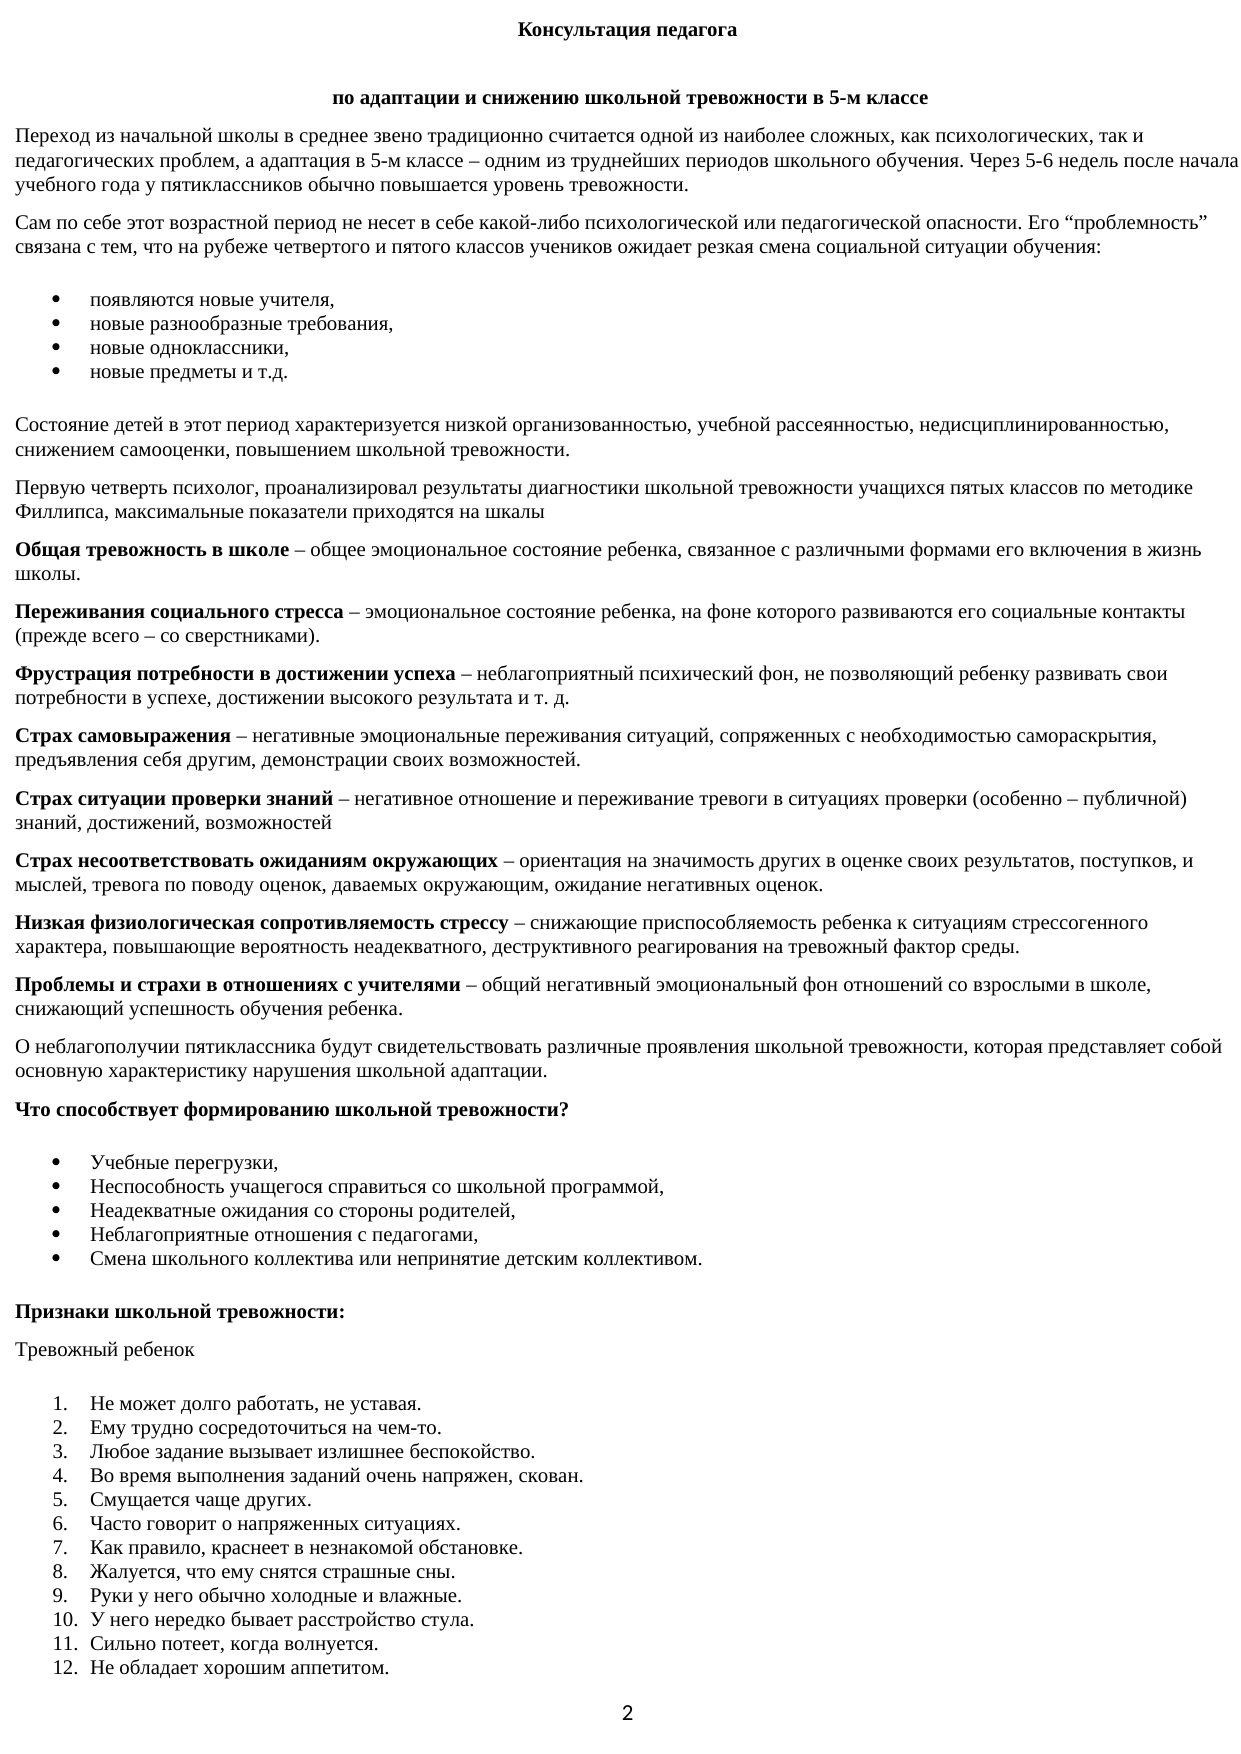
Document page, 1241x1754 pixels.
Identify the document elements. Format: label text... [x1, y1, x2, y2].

text Сам по себе этот возрастной период не несет в себе какой-либо психологической или педагогической опасности. Его “проблемность” связана с тем, что на рубеже четвертого и пятого классов учеников ожидает резкая смена социальной ситуации обучения: [15, 210, 1240, 258]
list Неспособность учащегося справиться со школьной программой, [52, 1174, 1240, 1198]
list появляются новые учителя, [52, 287, 1240, 311]
list новые одноклассники, [52, 335, 1240, 359]
text Тревожный ребенок [15, 1337, 1240, 1361]
list Любое задание вызывает излишнее беспокойство. [52, 1439, 1240, 1463]
text Признаки школьной тревожности: [15, 1299, 1240, 1323]
list Не может долго работать, не уставая. [52, 1391, 1240, 1414]
text Первую четверть психолог, проанализировал результаты диагностики школьной тревожности учащихся пятых классов по методике Филлипса, максимальные показатели приходятся на шкалы [15, 474, 1240, 523]
list Неадекватные ожидания со стороны родителей, [52, 1198, 1240, 1222]
text Страх самовыражения – негативные эмоциональные переживания ситуаций, сопряженных с необходимостью самораскрытия, предъявления себя другим, демонстрации своих возможностей. [15, 723, 1240, 771]
list Часто говорит о напряженных ситуациях. [52, 1511, 1240, 1535]
list новые предметы и т.д. [52, 359, 1240, 383]
text Проблемы и страхи в отношениях с учителями – общий негативный эмоциональный фон отношений со взрослыми в школе, снижающий успешность обучения ребенка. [15, 972, 1240, 1020]
list Во время выполнения заданий очень напряжен, скован. [52, 1463, 1240, 1487]
text по адаптации и снижению школьной тревожности в 5-м классе [15, 69, 1240, 109]
text Низкая физиологическая сопротивляемость стрессу – снижающие приспособляемость ребенка к ситуациям стрессогенного характера, повышающие вероятность неадекватного, деструктивного реагирования на тревожный фактор среды. [15, 910, 1240, 958]
text Фрустрация потребности в достижении успеха – неблагоприятный психический фон, не позволяющий ребенку развивать свои потребности в успехе, достижении высокого результата и т. д. [15, 661, 1240, 709]
text Консультация педагога [15, 0, 1240, 41]
text Переход из начальной школы в среднее звено традиционно считается одной из наиболее сложных, как психологических, так и педагогических проблем, а адаптация в 5-м классе – одним из труднейших периодов школьного обучения. Через 5-6 недель после начала учебного года у пятиклассников обычно повышается уровень тревожности. [15, 123, 1240, 196]
text Страх ситуации проверки знаний – негативное отношение и переживание тревоги в ситуациях проверки (особенно – публичной) знаний, достижений, возможностей [15, 786, 1240, 834]
list Учебные перегрузки, [52, 1150, 1240, 1174]
text Состояние детей в этот период характеризуется низкой организованностью, учебной рассеянностью, недисциплинированностью, снижением самооценки, повышением школьной тревожности. [15, 412, 1240, 461]
list Жалуется, что ему снятся страшные сны. [52, 1559, 1240, 1583]
text Переживания социального стресса – эмоциональное состояние ребенка, на фоне которого развиваются его социальные контакты (прежде всего – со сверстниками). [15, 599, 1240, 647]
list Сильно потеет, когда волнуется. [52, 1631, 1240, 1655]
text Что способствует формированию школьной тревожности? [15, 1096, 1240, 1121]
list новые разнообразные требования, [52, 311, 1240, 335]
list Не обладает хорошим аппетитом. [52, 1655, 1240, 1679]
list У него нередко бывает расстройство стула. [52, 1607, 1240, 1631]
text О неблагополучии пятиклассника будут свидетельствовать различные проявления школьной тревожности, которая представляет собой основную характеристику нарушения школьной адаптации. [15, 1034, 1240, 1082]
list Ему трудно сосредоточиться на чем-то. [52, 1414, 1240, 1439]
list Как правило, краснеет в незнакомой обстановке. [52, 1535, 1240, 1559]
list Смена школьного коллектива или непринятие детским коллективом. [52, 1246, 1240, 1270]
list Неблагоприятные отношения с педагогами, [52, 1222, 1240, 1246]
text Общая тревожность в школе – общее эмоциональное состояние ребенка, связанное с различными формами его включения в жизнь школы. [15, 537, 1240, 585]
list Руки у него обычно холодные и влажные. [52, 1583, 1240, 1607]
text Страх несоответствовать ожиданиям окружающих – ориентация на значимость других в оценке своих результатов, поступков, и мыслей, тревога по поводу оценок, даваемых окружающим, ожидание негативных оценок. [15, 848, 1240, 896]
list Смущается чаще других. [52, 1487, 1240, 1511]
